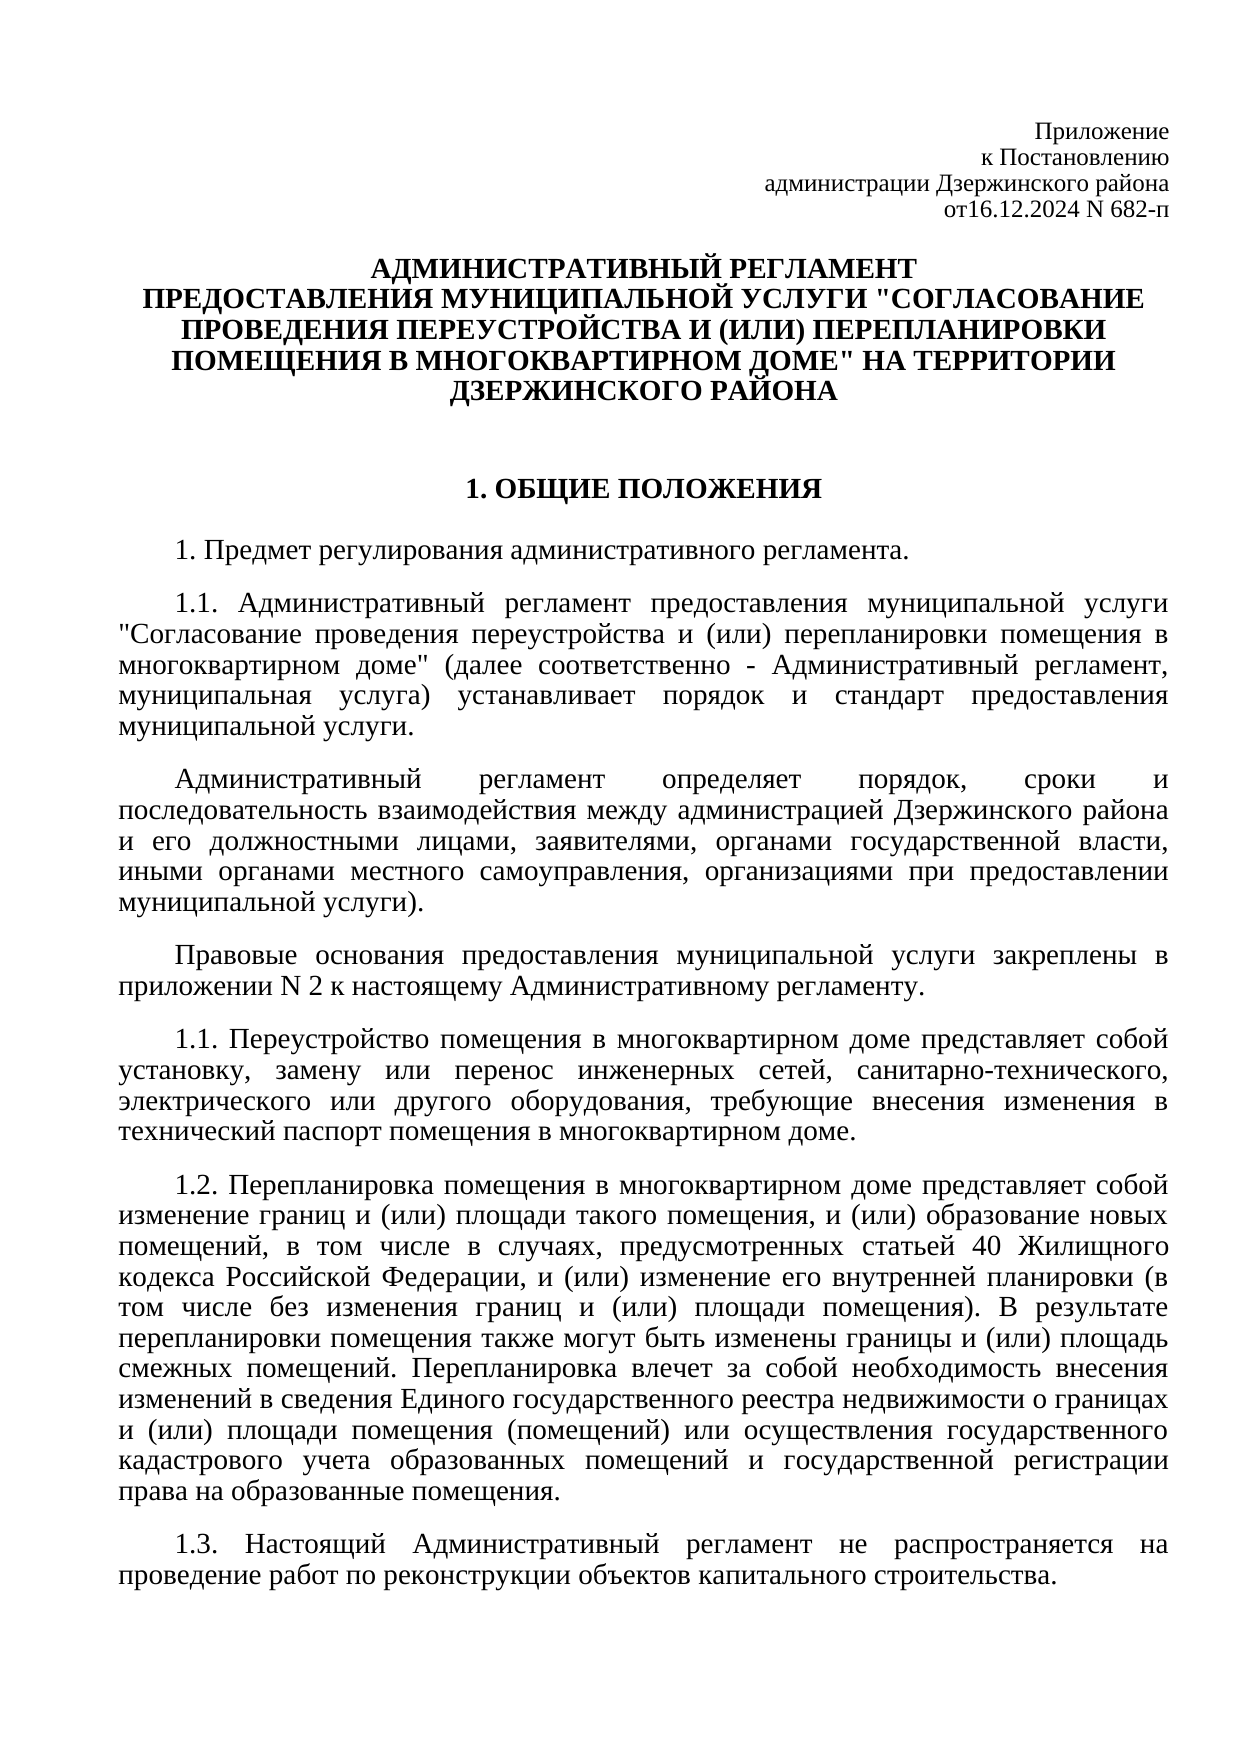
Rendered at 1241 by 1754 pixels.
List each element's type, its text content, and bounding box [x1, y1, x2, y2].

text Административный регламент определяет порядок, сроки и последовательность взаимодействия между администрацией Дзержинского района и его должностными лицами, заявителями, органами государственной власти, иными органами местного самоуправления, организациями при предоставлении муниципальной услуги). [118, 764, 1169, 917]
text 1.1. Переустройство помещения в многоквартирном доме представляет собой установку, замену или перенос инженерных сетей, санитарно-технического, электрического или другого оборудования, требующие внесения изменения в технический паспорт помещения в многоквартирном доме. [118, 1024, 1169, 1147]
text Приложение [118, 118, 1169, 144]
text 1.1. Административный регламент предоставления муниципальной услуги "Согласование проведения переустройства и (или) перепланировки помещения в многоквартирном доме" (далее соответственно - Административный регламент, муниципальная услуга) устанавливает порядок и стандарт предоставления муниципальной услуги. [118, 588, 1169, 742]
text от16.12.2024 N 682-п [118, 197, 1169, 223]
text 1.3. Настоящий Административный регламент не распространяется на проведение работ по реконструкции объектов капитального строительства. [118, 1529, 1169, 1591]
text ПРЕДОСТАВЛЕНИЯ МУНИЦИПАЛЬНОЙ УСЛУГИ "СОГЛАСОВАНИЕ ПРОВЕДЕНИЯ ПЕРЕУСТРОЙСТВА И (ИЛИ) ПЕРЕПЛАНИРОВКИ ПОМЕЩЕНИЯ В МНОГОКВАРТИРНОМ ДОМЕ" НА ТЕРРИТОРИИ ДЗЕРЖИНСКОГО РАЙОНА [118, 284, 1169, 407]
text Правовые основания предоставления муниципальной услуги закреплены в приложении N 2 к настоящему Административному регламенту. [118, 940, 1169, 1002]
text АДМИНИСТРАТИВНЫЙ РЕГЛАМЕНТ [118, 254, 1169, 284]
text 1. ОБЩИЕ ПОЛОЖЕНИЯ [118, 474, 1169, 504]
text администрации Дзержинского района [118, 171, 1169, 197]
text 1. Предмет регулирования административного регламента. [118, 535, 1169, 566]
text к Постановлению [118, 144, 1169, 171]
text 1.2. Перепланировка помещения в многоквартирном доме представляет собой изменение границ и (или) площади такого помещения, и (или) образование новых помещений, в том числе в случаях, предусмотренных статьей 40 Жилищного кодекса Российской Федерации, и (или) изменение его внутренней планировки (в том числе без изменения границ и (или) площади помещения). В результате перепланировки помещения также могут быть изменены границы и (или) площадь смежных помещений. Перепланировка влечет за собой необходимость внесения изменений в сведения Единого государственного реестра недвижимости о границах и (или) площади помещения (помещений) или осуществления государственного кадастрового учета образованных помещений и государственной регистрации права на образованные помещения. [118, 1170, 1169, 1507]
